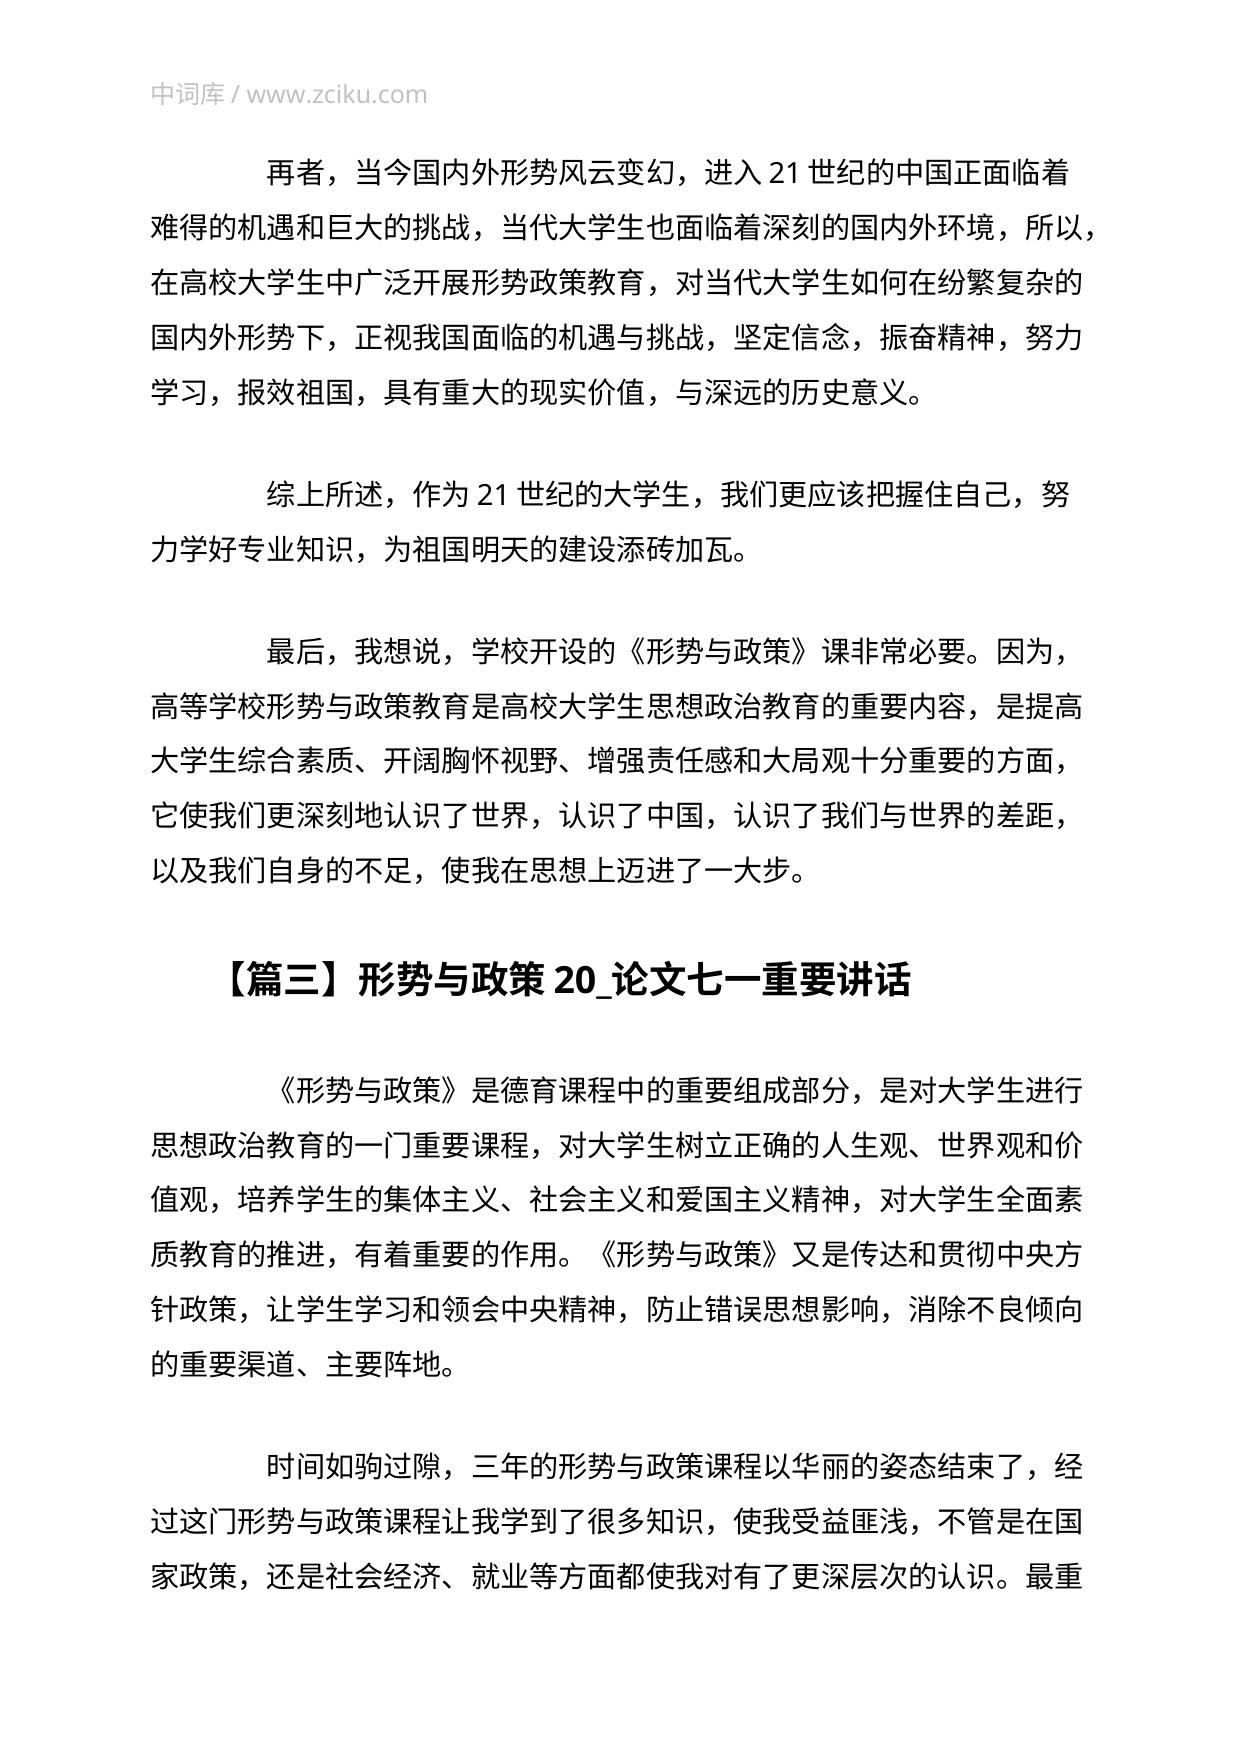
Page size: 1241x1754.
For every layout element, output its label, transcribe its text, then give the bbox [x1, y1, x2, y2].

text 最后，我想说，学校开设的《形势与政策》课非常必要。因为，高等学校形势与政策教育是高校大学生思想政治教育的重要内容，是提高大学生综合素质、开阔胸怀视野、增强责任感和大局观十分重要的方面，它使我们更深刻地认识了世界，认识了中国，认识了我们与世界的差距，以及我们自身的不足，使我在思想上迈进了一大步。 [150, 628, 1090, 890]
text 【篇三】形势与政策20_论文七一重要讲话 [150, 949, 1090, 1004]
text 《形势与政策》是德育课程中的重要组成部分，是对大学生进行思想政治教育的一门重要课程，对大学生树立正确的人生观、世界观和价值观，培养学生的集体主义、社会主义和爱国主义精神，对大学生全面素质教育的推进，有着重要的作用。《形势与政策》又是传达和贯彻中央方针政策，让学生学习和领会中央精神，防止错误思想影响，消除不良倾向的重要渠道、主要阵地。 [150, 1067, 1090, 1384]
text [150, 1443, 1090, 1596]
text 综上所述，作为21世纪的大学生，我们更应该把握住自己，努力学好专业知识，为祖国明天的建设添砖加瓦。 [150, 471, 1090, 569]
text 再者，当今国内外形势风云变幻，进入21世纪的中国正面临着难得的机遇和巨大的挑战，当代大学生也面临着深刻的国内外环境，所以，在高校大学生中广泛开展形势政策教育，对当代大学生如何在纷繁复杂的国内外形势下，正视我国面临的机遇与挑战，坚定信念，振奋精神，努力学习，报效祖国，具有重大的现实价值，与深远的历史意义。 [150, 150, 1090, 412]
